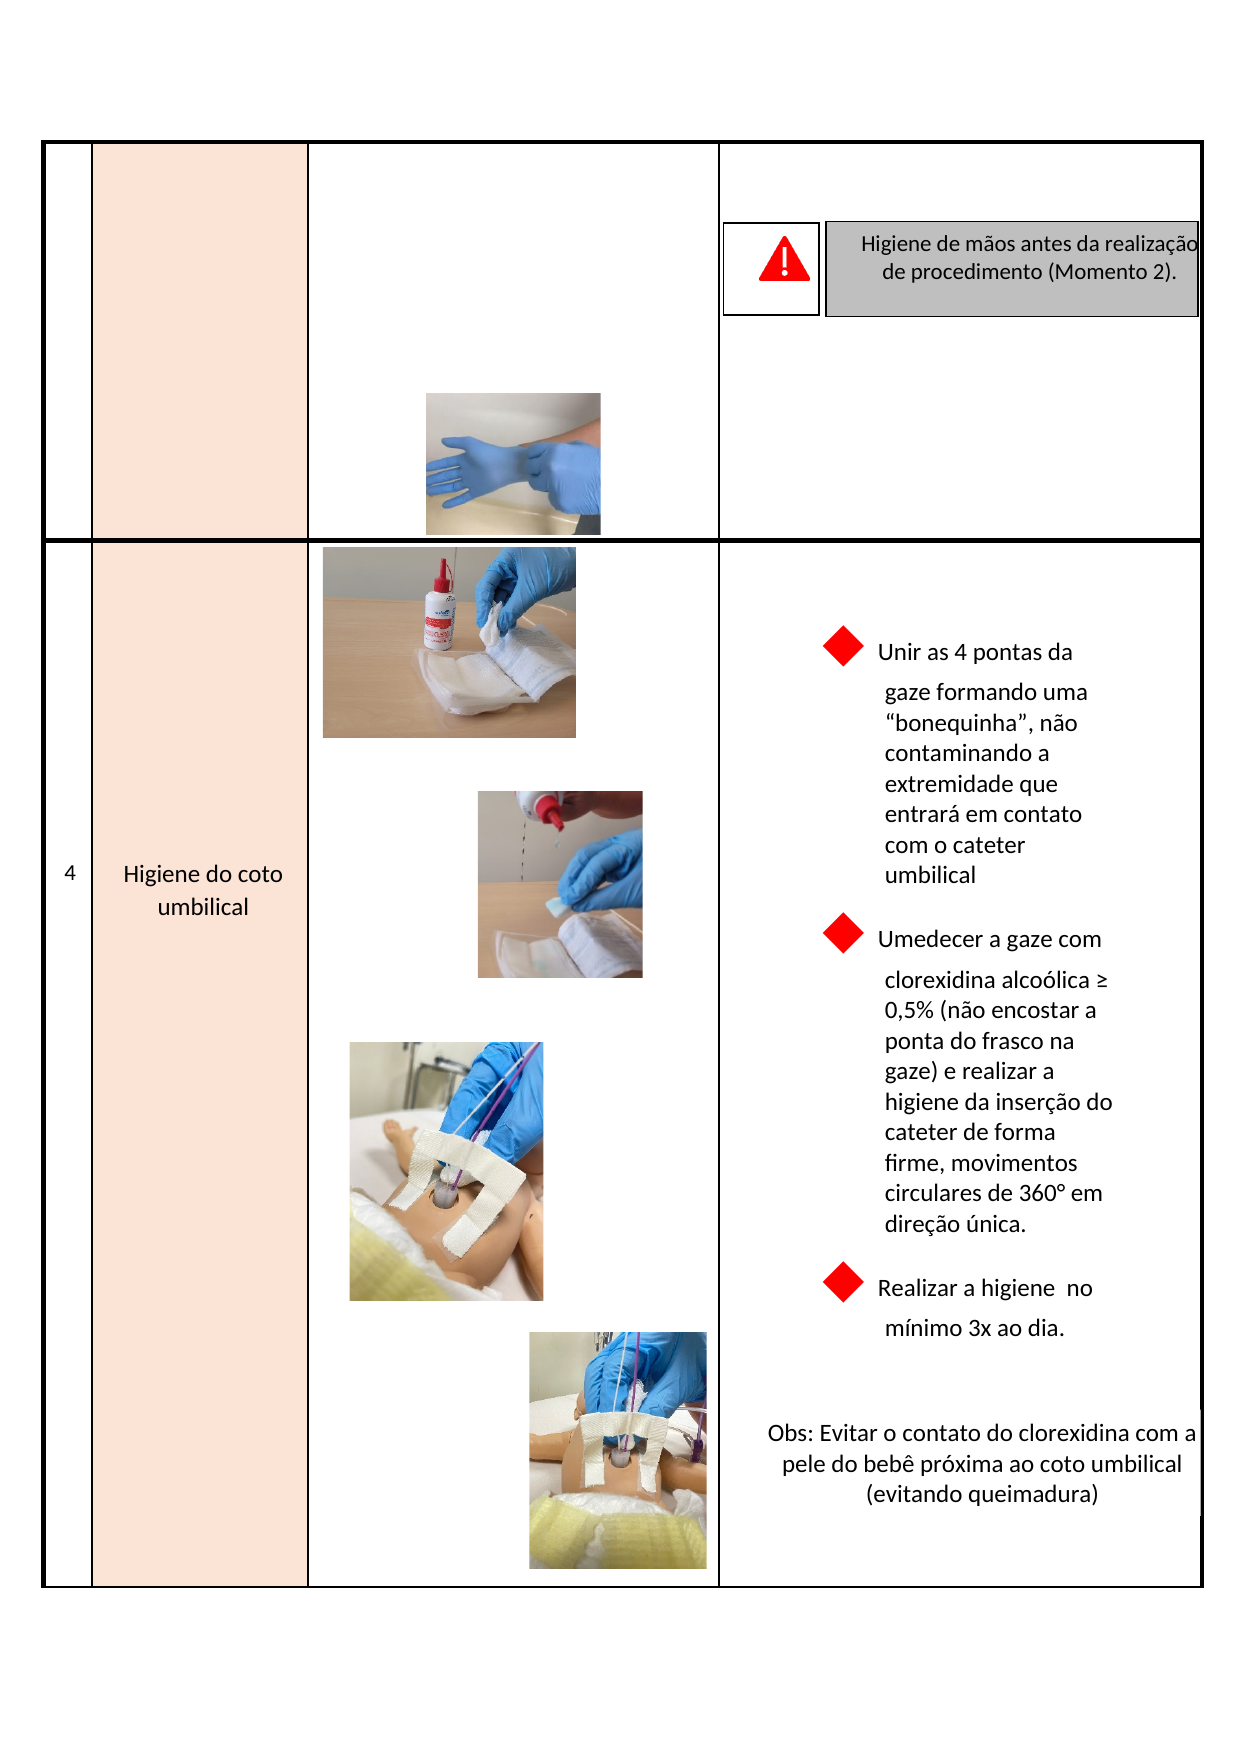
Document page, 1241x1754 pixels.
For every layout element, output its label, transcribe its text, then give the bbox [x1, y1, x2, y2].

picture [425, 393, 600, 535]
picture [322, 547, 576, 738]
table_cell Unir as 4 pontas da gaze formando uma “bonequinha”, não contaminando a extremidade que entrará em contato com o cateter umbilical Umedecer a gaze com clorexidina alcoólica ≥ 0,5% (não encostar a ponta do frasco na gaze) e realizar a higiene da inserção do cateter de forma firme, movimentos circulares de 360° em direção única. Realizar a higiene no mínimo 3x ao dia. [720, 543, 1200, 1586]
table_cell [720, 144, 1200, 538]
picture [529, 1332, 707, 1569]
table_cell [309, 543, 718, 1586]
picture [349, 1042, 544, 1301]
table_cell 4 [46, 144, 91, 538]
picture [477, 791, 643, 978]
table_cell Higiene do coto umbilical [93, 543, 307, 1586]
picture [756, 230, 813, 287]
table_cell 4 [46, 543, 91, 1586]
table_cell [93, 144, 307, 538]
table_cell [309, 144, 718, 538]
